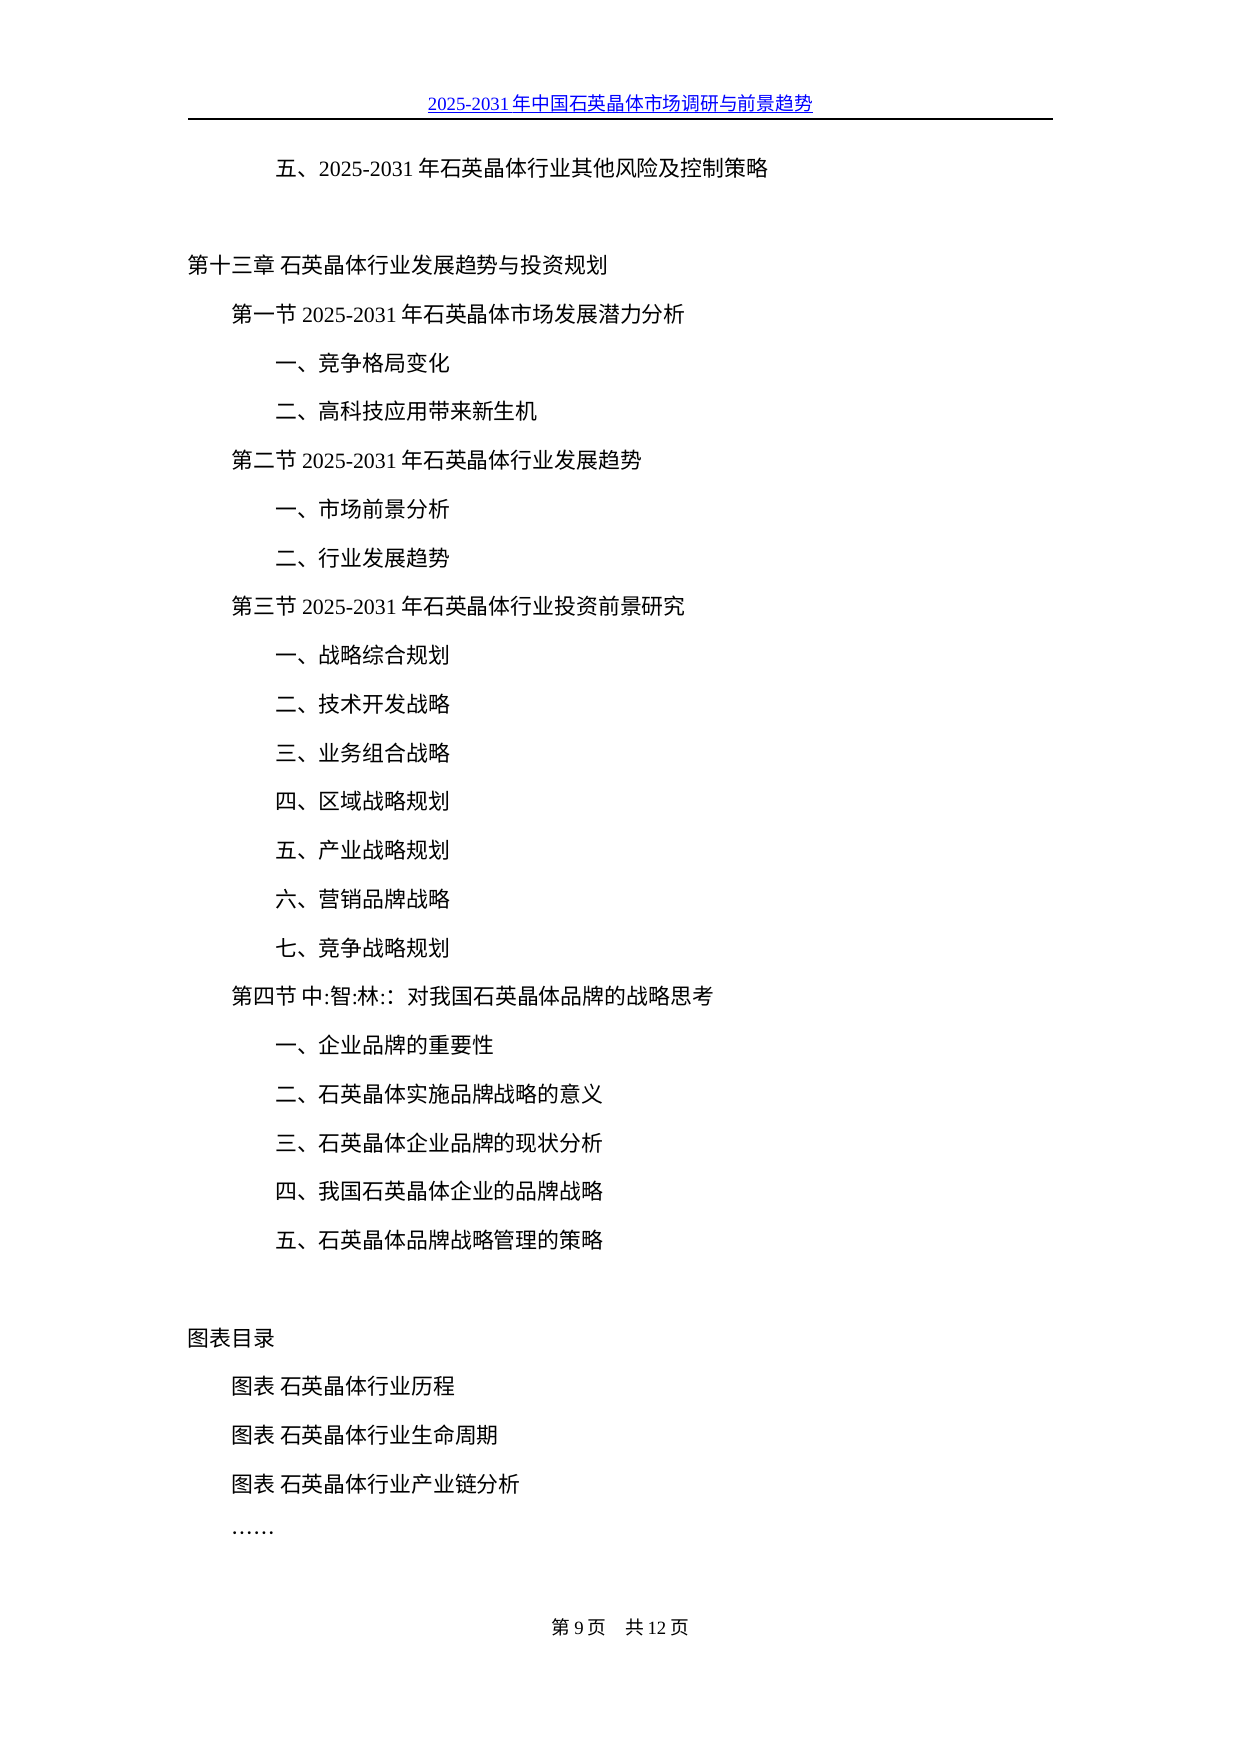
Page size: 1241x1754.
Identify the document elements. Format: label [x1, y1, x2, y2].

text [187, 150, 1053, 1548]
